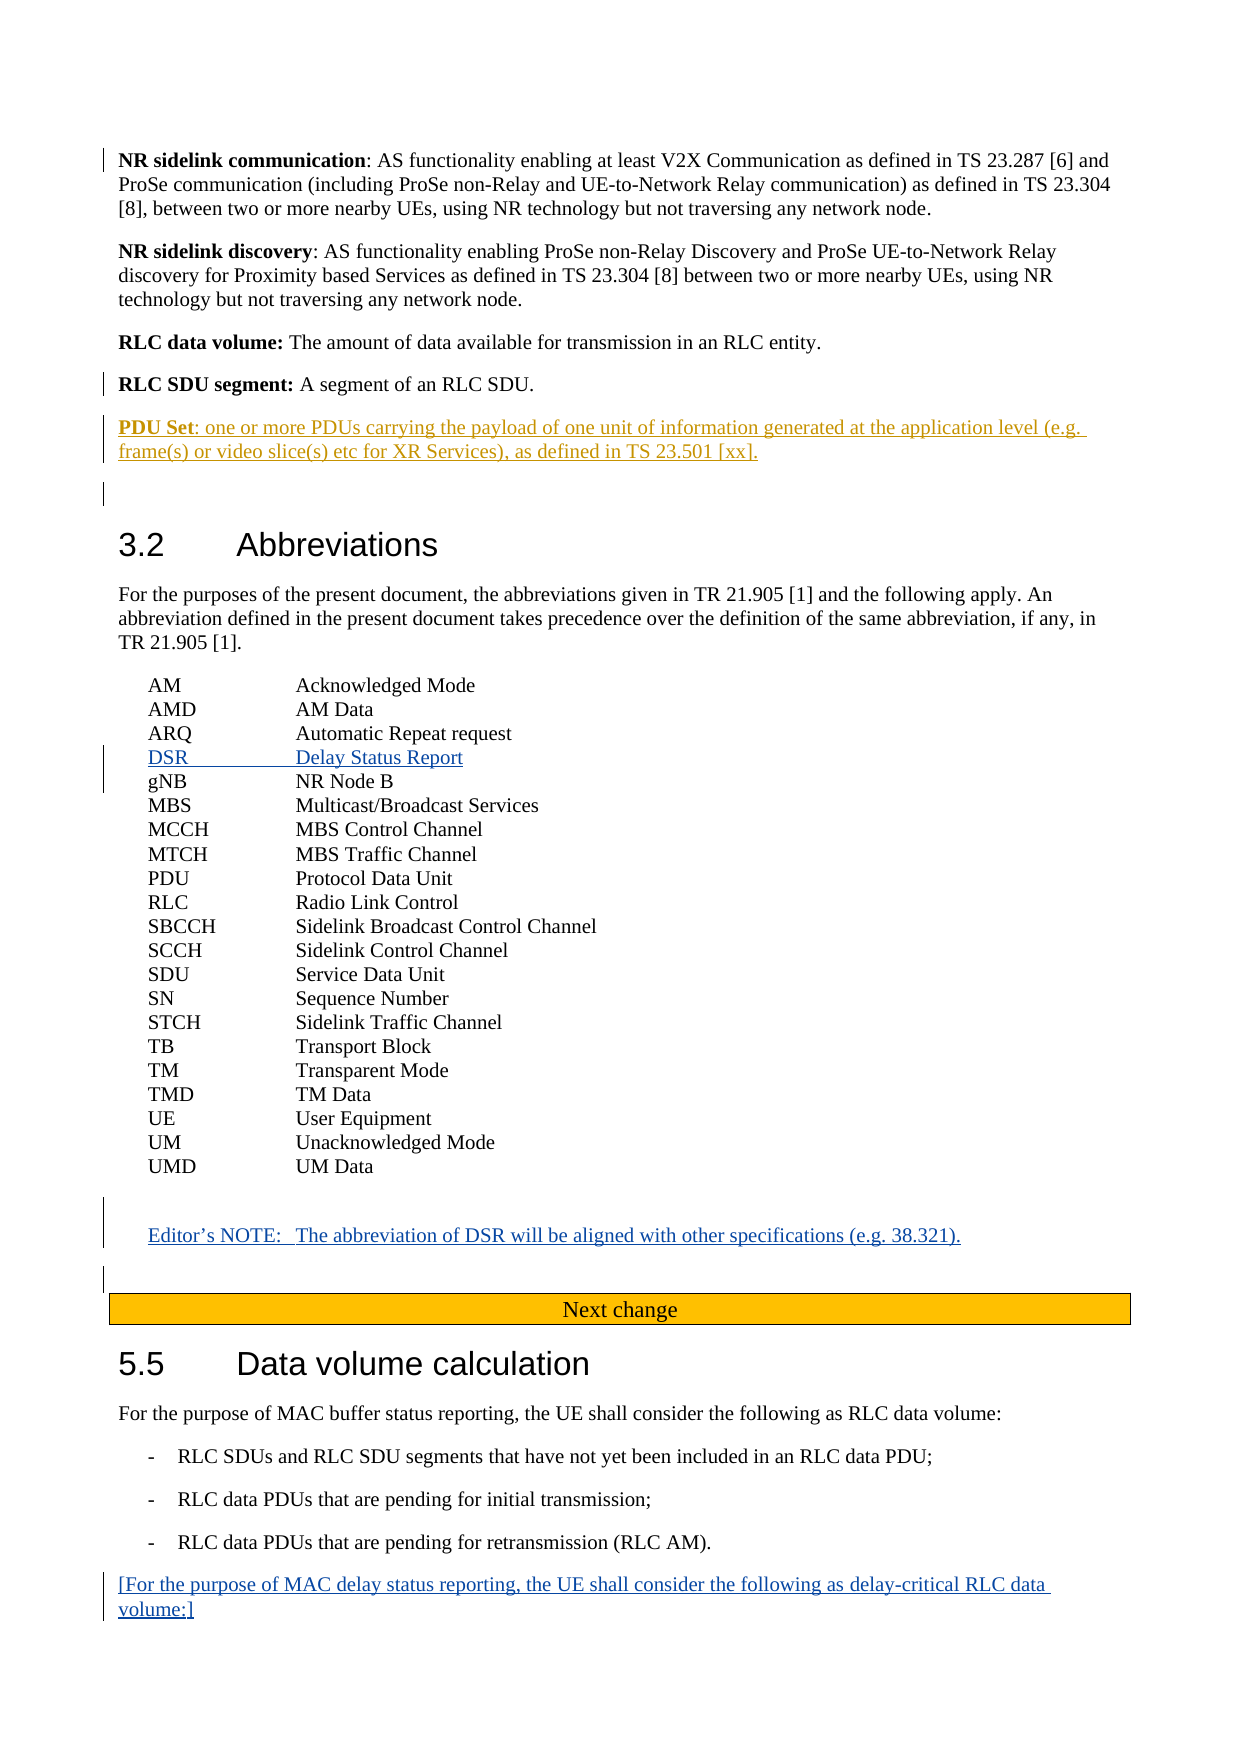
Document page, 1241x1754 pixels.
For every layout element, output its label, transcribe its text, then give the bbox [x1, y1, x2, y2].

text UE User Equipment [148, 1106, 1122, 1130]
text For the purpose of MAC buffer status reporting, the UE shall consider the following as RLC data volume: [118, 1401, 1122, 1425]
text RLC SDU segment: A segment of an RLC SDU. [118, 372, 1122, 396]
text SN Sequence Number [148, 986, 1122, 1010]
text STCH Sidelink Traffic Channel [148, 1010, 1122, 1034]
text AM Acknowledged Mode [148, 673, 1122, 697]
text RLC data volume: The amount of data available for transmission in an RLC entity. [118, 329, 1122, 354]
text ARQ Automatic Repeat request [148, 721, 1122, 745]
subtitle 3.2 Abbreviations [118, 525, 1122, 563]
text TM Transparent Mode [148, 1058, 1122, 1082]
text AMD AM Data [148, 697, 1122, 721]
text NR sidelink communication: AS functionality enabling at least V2X Communication as defined in TS 23.287 [6] and ProSe communication (including ProSe non-Relay and UE-to-Network Relay communication) as defined in TS 23.304 [8], between two or more nearby UEs, using NR technology but not traversing any network node. [118, 148, 1122, 220]
text SDU Service Data Unit [148, 962, 1122, 986]
text gNB NR Node B [148, 769, 1122, 793]
text - RLC SDUs and RLC SDU segments that have not yet been included in an RLC data PDU; [148, 1444, 1122, 1468]
text - RLC data PDUs that are pending for retransmission (RLC AM). [148, 1529, 1122, 1554]
text PDU Protocol Data Unit [148, 866, 1122, 889]
text SCCH Sidelink Control Channel [148, 938, 1122, 962]
text UMD UM Data [148, 1154, 1122, 1178]
text NR sidelink discovery: AS functionality enabling ProSe non-Relay Discovery and ProSe UE-to-Network Relay discovery for Proximity based Services as defined in TS 23.304 [8] between two or more nearby UEs, using NR technology but not traversing any network node. [118, 239, 1122, 311]
text TB Transport Block [148, 1034, 1122, 1058]
text TMD TM Data [148, 1082, 1122, 1106]
text MCCH MBS Control Channel [148, 817, 1122, 841]
text SBCCH Sidelink Broadcast Control Channel [148, 914, 1122, 938]
text MBS Multicast/Broadcast Services [148, 793, 1122, 817]
text MTCH MBS Traffic Channel [148, 841, 1122, 866]
text - RLC data PDUs that are pending for initial transmission; [148, 1487, 1122, 1511]
text Next change [110, 1294, 1130, 1324]
text 5.5 Data volume calculation [118, 1344, 1122, 1382]
text UM Unacknowledged Mode [148, 1130, 1122, 1154]
text RLC Radio Link Control [148, 889, 1122, 914]
text For the purposes of the present document, the abbreviations given in TR 21.905 [1] and the following apply. An abbreviation defined in the present document takes precedence over the definition of the same abbreviation, if any, in TR 21.905 [1]. [118, 582, 1122, 654]
